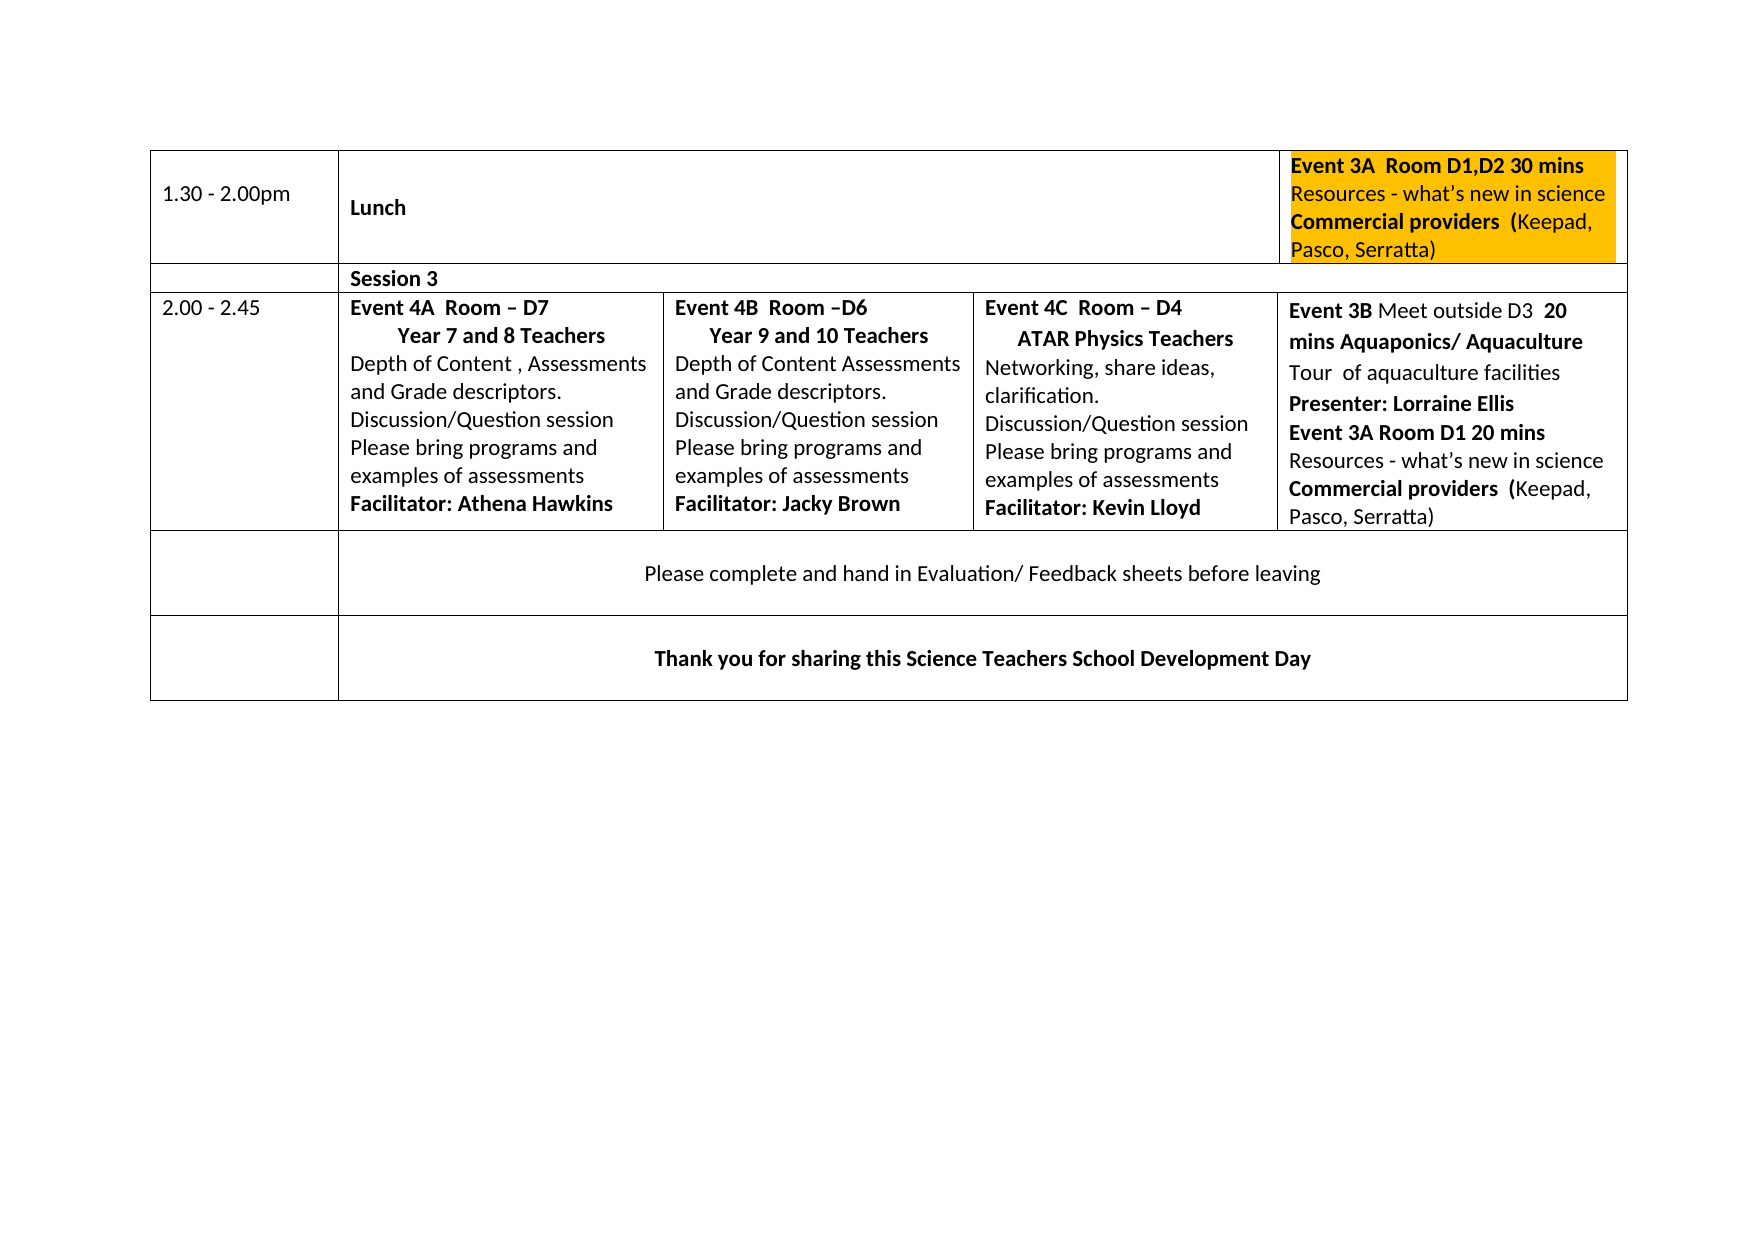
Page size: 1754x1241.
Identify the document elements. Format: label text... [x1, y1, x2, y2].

table_cell Event 4B Room –D6 Year 9 and 10 Teachers Depth of Content Assessments and Grade descriptors. Discussion/Question session Please bring programs and examples of assessments Facilitator: Jacky Brown [664, 293, 973, 530]
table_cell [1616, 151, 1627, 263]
table_cell 2.00 - 2.45 [151, 293, 338, 530]
table_cell 1.30 - 2.00pm [151, 151, 338, 263]
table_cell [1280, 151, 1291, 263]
table_cell Thank you for sharing this Science Teachers School Development Day [339, 616, 1627, 700]
table_cell [151, 531, 338, 615]
table_cell [151, 616, 338, 700]
table_cell Event 3B Meet outside D3 20 mins Aquaponics/ Aquaculture Tour of aquaculture facilities Presenter: Lorraine Ellis Event 3A Room D1 20 mins Resources - what’s new in science Commercial providers (Keepad, Pasco, Serratta) [1278, 293, 1627, 530]
table_cell [151, 264, 338, 292]
table_cell Event 4A Room – D7 Year 7 and 8 Teachers Depth of Content , Assessments and Grade descriptors. Discussion/Question session Please bring programs and examples of assessments Facilitator: Athena Hawkins [339, 293, 663, 530]
table_cell Please complete and hand in Evaluation/ Feedback sheets before leaving [339, 531, 1627, 615]
table_cell Event 4C Room – D4 ATAR Physics Teachers Networking, share ideas, clarification. Discussion/Question session Please bring programs and examples of assessments Facilitator: Kevin Lloyd [974, 293, 1277, 530]
table_cell Session 3 [339, 264, 1627, 292]
table_cell Lunch [339, 151, 1279, 263]
